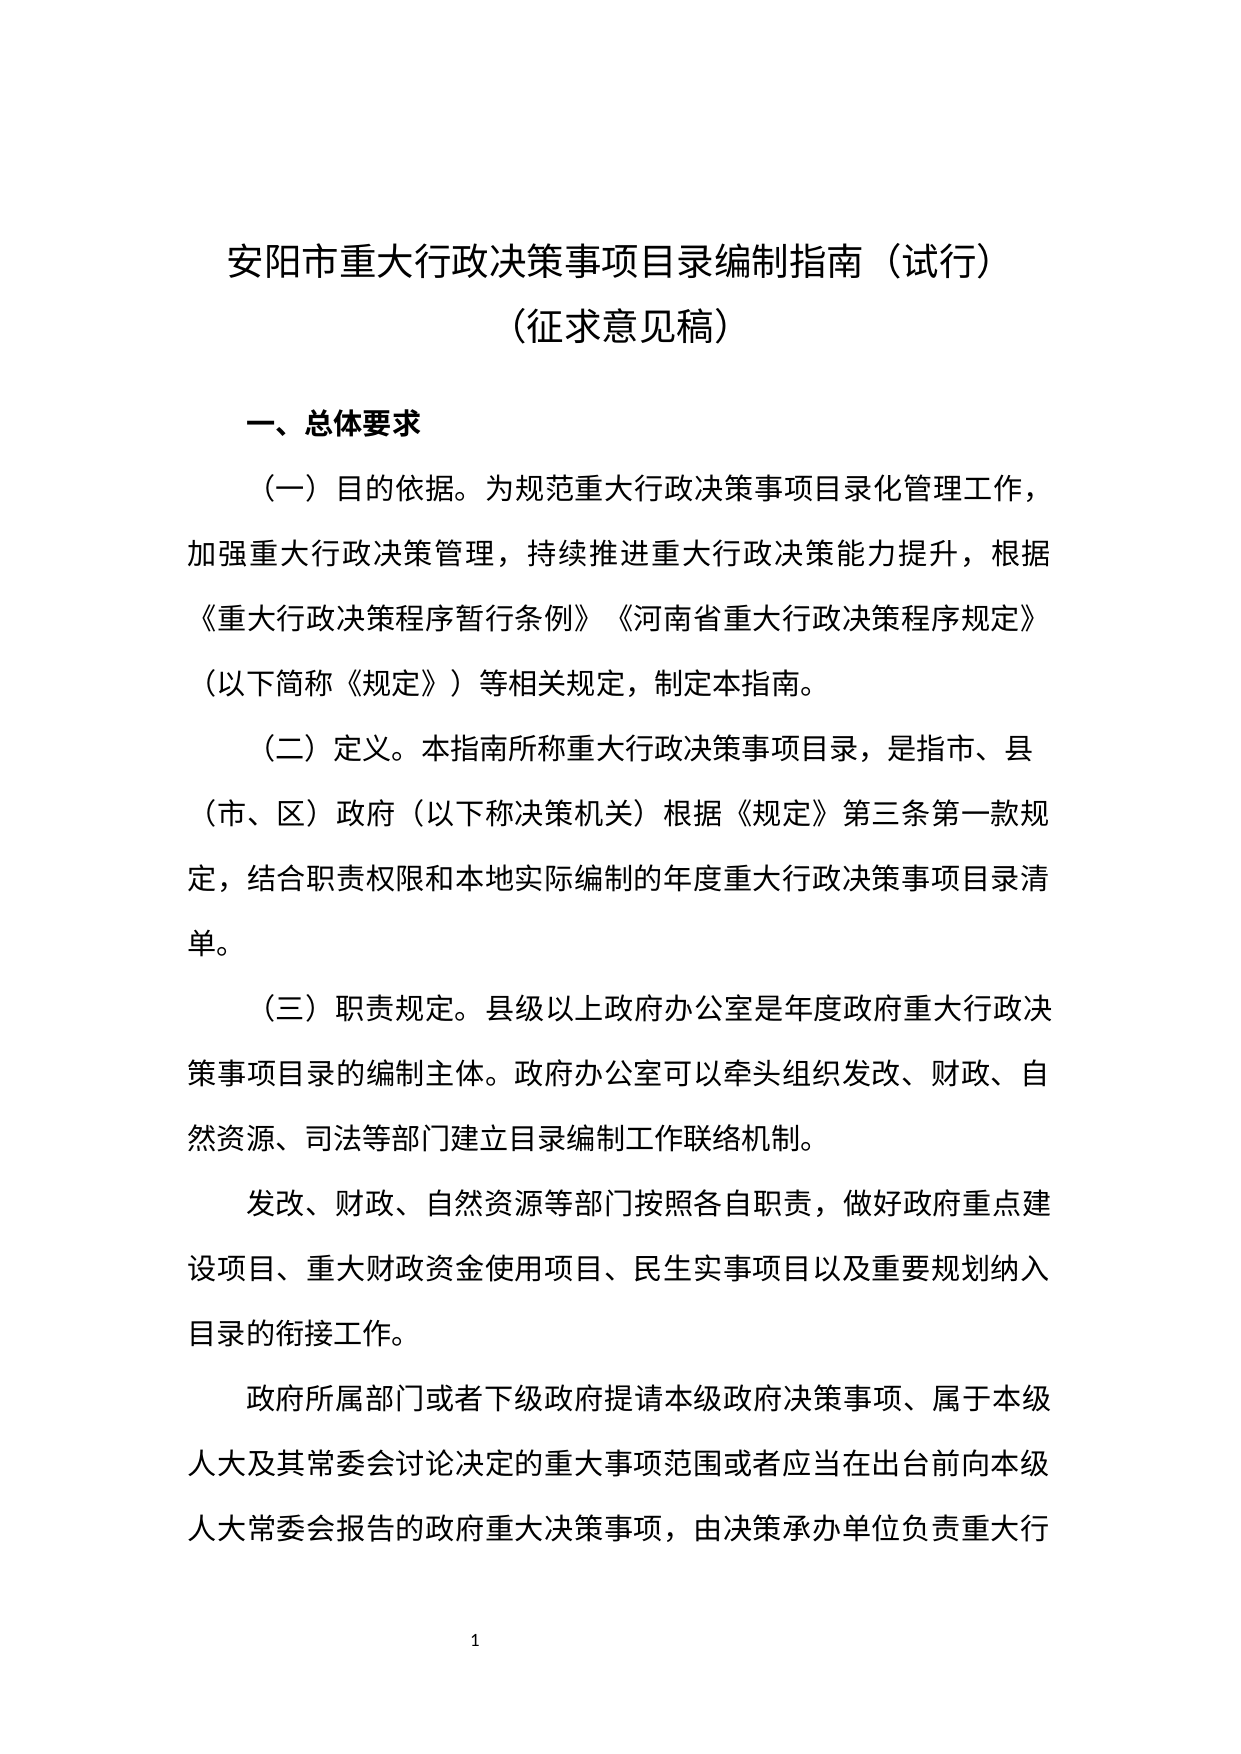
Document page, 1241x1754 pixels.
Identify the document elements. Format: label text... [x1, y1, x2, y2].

text 发改、财政、自然资源等部门按照各自职责，做好政府重点建设项目、重大财政资金使用项目、民生实事项目以及重要规划纳入目录的衔接工作。 [187, 1169, 1053, 1364]
text （征求意见稿） [187, 292, 1053, 357]
text 一、总体要求 [187, 389, 1053, 454]
text （一）目的依据。为规范重大行政决策事项目录化管理工作，加强重大行政决策管理，持续推进重大行政决策能力提升，根据《重大行政决策程序暂行条例》《河南省重大行政决策程序规定》（以下简称《规定》）等相关规定，制定本指南。 [187, 454, 1053, 714]
text （二）定义。本指南所称重大行政决策事项目录，是指市、县 [187, 714, 1053, 779]
text （市、区）政府（以下称决策机关）根据《规定》第三条第一款规定，结合职责权限和本地实际编制的年度重大行政决策事项目录清单。 [187, 779, 1053, 974]
text （三）职责规定。县级以上政府办公室是年度政府重大行政决策事项目录的编制主体。政府办公室可以牵头组织发改、财政、自然资源、司法等部门建立目录编制工作联络机制。 [187, 974, 1053, 1169]
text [187, 1364, 1053, 1559]
text 安阳市重大行政决策事项目录编制指南（试行） [187, 227, 1053, 292]
